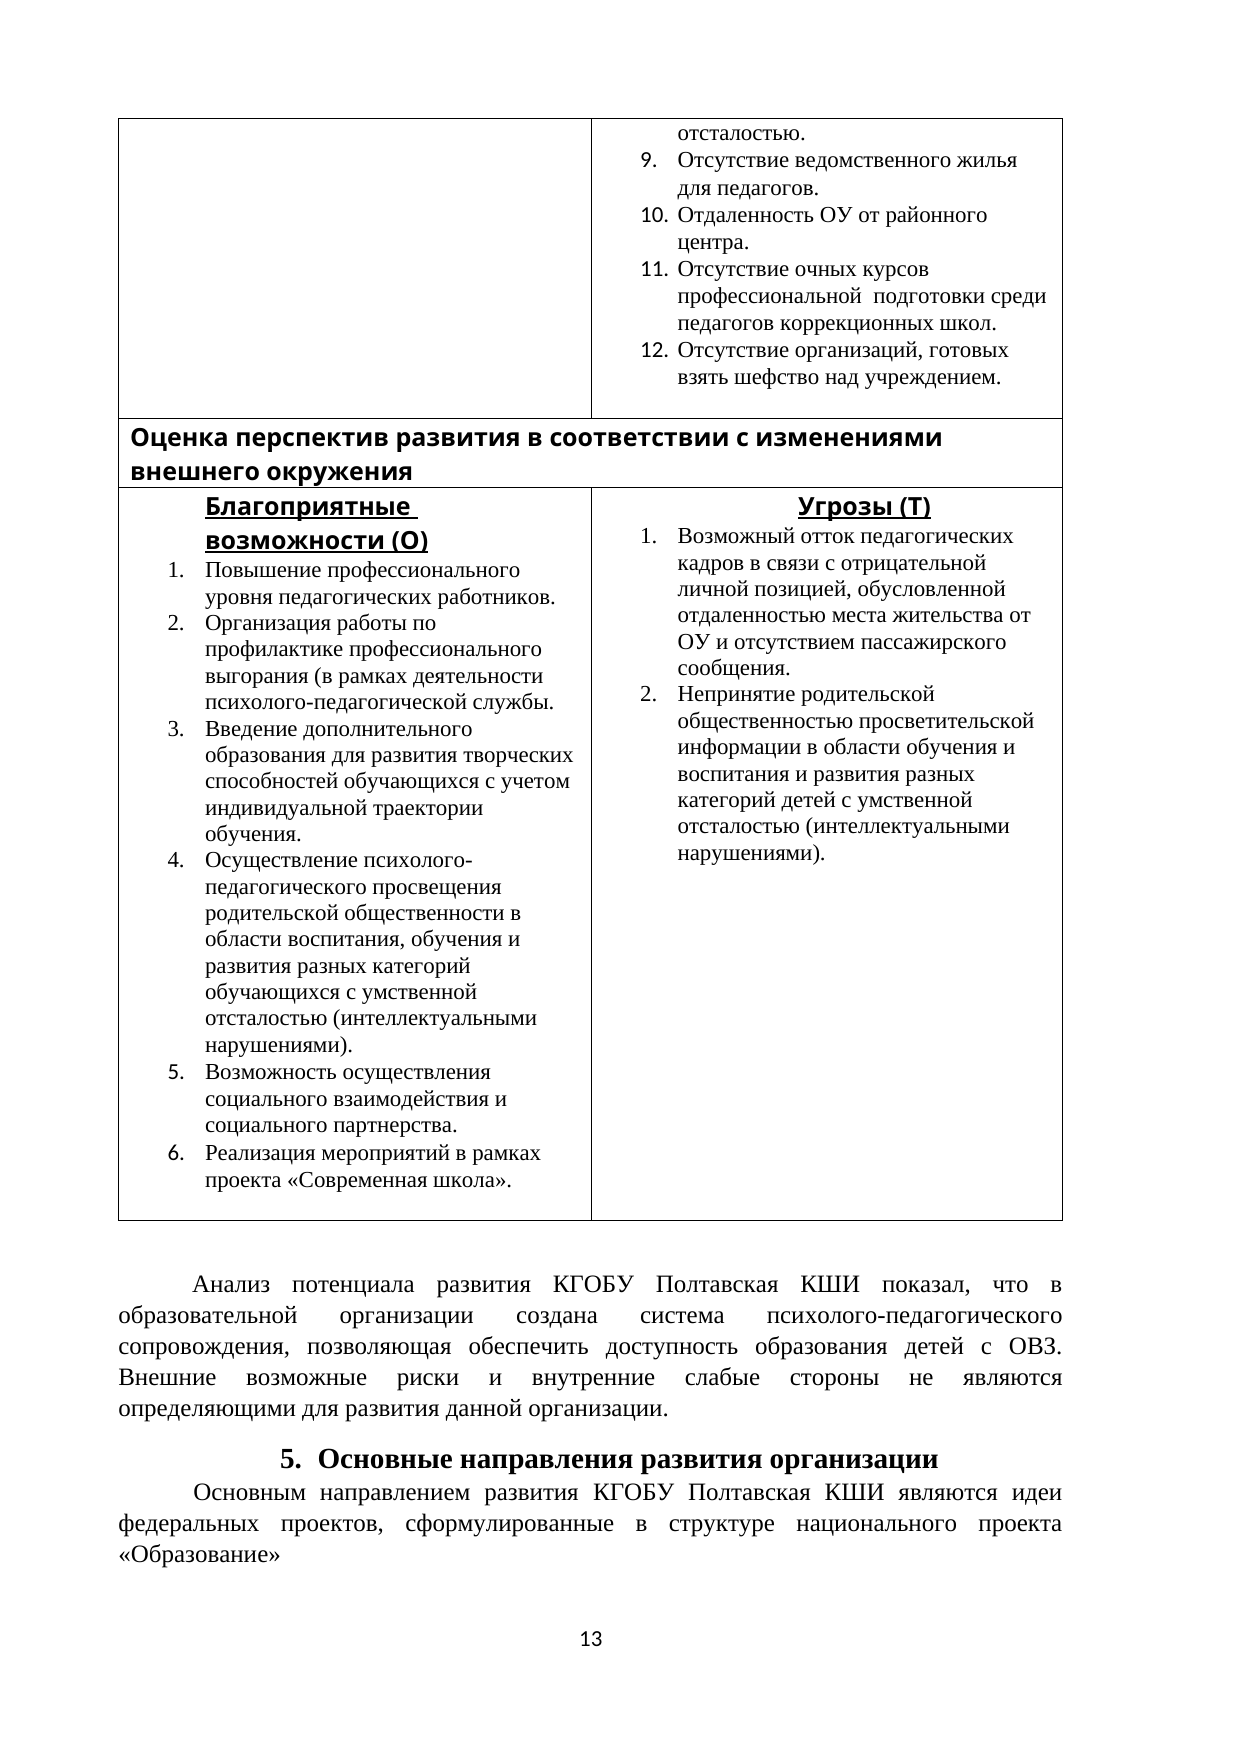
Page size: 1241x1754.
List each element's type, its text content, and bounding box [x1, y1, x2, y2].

text Анализ потенциала развития КГОБУ Полтавская КШИ показал, что в образовательной организации создана система психолого-педагогического сопровождения, позволяющая обеспечить доступность образования детей с ОВЗ. Внешние возможные риски и внутренние слабые стороны не являются определяющими для развития данной организации. [118, 1269, 1063, 1422]
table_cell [592, 119, 1062, 418]
table_cell Угрозы (T) Возможный отток педагогических кадров в связи с отрицательной личной позицией, обусловленной отдаленностью места жительства от ОУ и отсутствием пассажирского сообщения. Непринятие родительской общественностью просветительской информации в области обучения и воспитания и развития разных категорий детей с умственной отсталостью (интеллектуальными нарушениями). [592, 488, 1062, 1220]
table_cell Благоприятные возможности (O) Повышение профессионального уровня педагогических работников. Организация работы по профилактике профессионального выгорания (в рамках деятельности психолого-педагогической службы. Введение дополнительного образования для развития творческих способностей обучающихся с учетом индивидуальной траектории обучения. Осуществление психолого-педагогического просвещения родительской общественности в области воспитания, обучения и развития разных категорий обучающихся с умственной отсталостью (интеллектуальными нарушениями). Возможность осуществления социального взаимодействия и социального партнерства. Реализация мероприятий в рамках проекта «Современная школа». [119, 488, 591, 1220]
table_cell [119, 119, 591, 418]
list Основные направления развития организации [156, 1441, 1063, 1474]
table_cell Оценка перспектив развития в соответствии с изменениями внешнего окружения [119, 419, 1062, 487]
list Основным направлением развития КГОБУ Полтавская КШИ являются идеи федеральных проектов, сформулированные в структуре национального проекта «Образование» [118, 1477, 1063, 1568]
